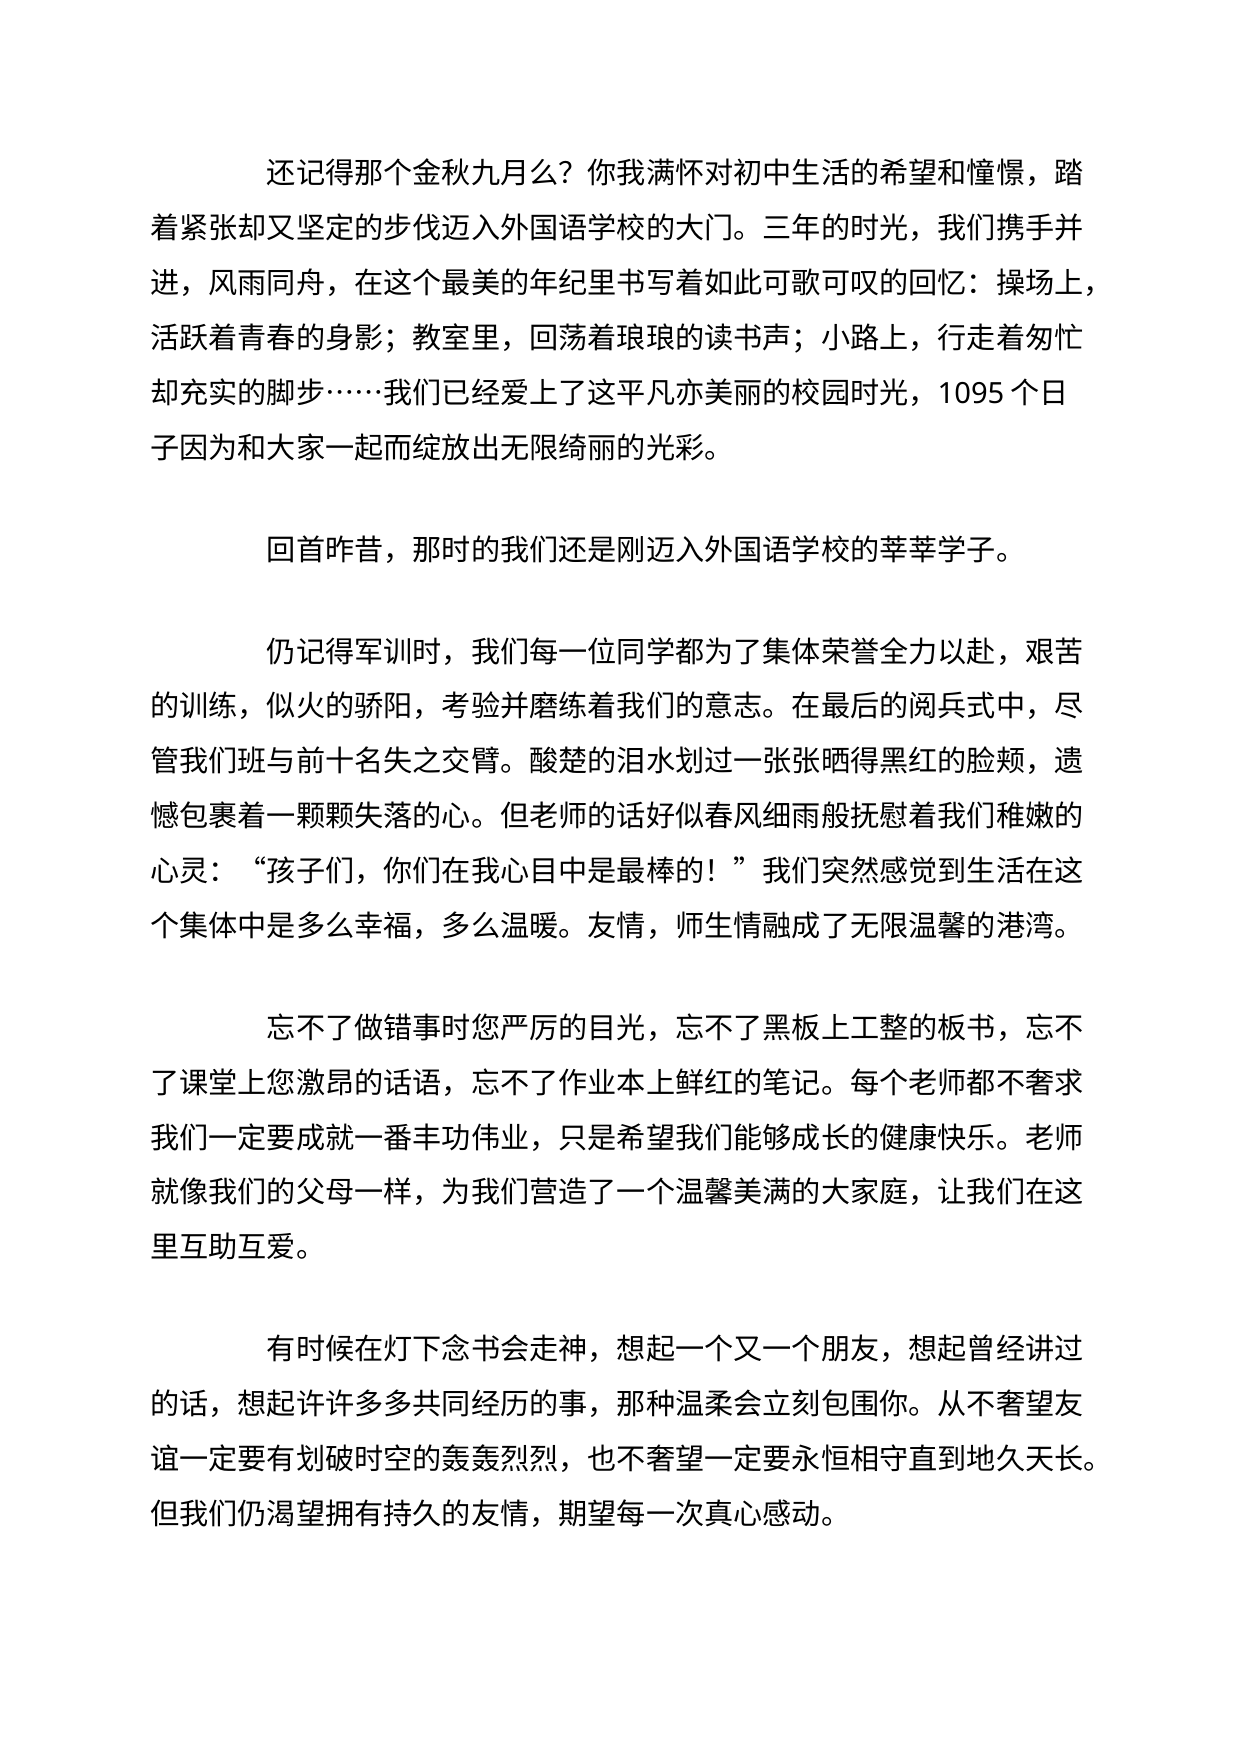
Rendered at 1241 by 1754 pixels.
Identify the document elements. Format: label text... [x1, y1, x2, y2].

text 有时候在灯下念书会走神，想起一个又一个朋友，想起曾经讲过的话，想起许许多多共同经历的事，那种温柔会立刻包围你。从不奢望友谊一定要有划破时空的轰轰烈烈，也不奢望一定要永恒相守直到地久天长。但我们仍渴望拥有持久的友情，期望每一次真心感动。 [150, 1326, 1090, 1533]
text 回首昨昔，那时的我们还是刚迈入外国语学校的莘莘学子。 [150, 526, 1090, 569]
text 还记得那个金秋九月么？你我满怀对初中生活的希望和憧憬，踏着紧张却又坚定的步伐迈入外国语学校的大门。三年的时光，我们携手并进，风雨同舟，在这个最美的年纪里书写着如此可歌可叹的回忆：操场上，活跃着青春的身影；教室里，回荡着琅琅的读书声；小路上，行走着匆忙却充实的脚步……我们已经爱上了这平凡亦美丽的校园时光，1095个日子因为和大家一起而绽放出无限绮丽的光彩。 [150, 150, 1090, 467]
text 忘不了做错事时您严厉的目光，忘不了黑板上工整的板书，忘不了课堂上您激昂的话语，忘不了作业本上鲜红的笔记。每个老师都不奢求我们一定要成就一番丰功伟业，只是希望我们能够成长的健康快乐。老师就像我们的父母一样，为我们营造了一个温馨美满的大家庭，让我们在这里互助互爱。 [150, 1004, 1090, 1266]
text 仍记得军训时，我们每一位同学都为了集体荣誉全力以赴，艰苦的训练，似火的骄阳，考验并磨练着我们的意志。在最后的阅兵式中，尽管我们班与前十名失之交臂。酸楚的泪水划过一张张晒得黑红的脸颊，遗憾包裹着一颗颗失落的心。但老师的话好似春风细雨般抚慰着我们稚嫩的心灵：“孩子们，你们在我心目中是最棒的！”我们突然感觉到生活在这个集体中是多么幸福，多么温暖。友情，师生情融成了无限温馨的港湾。 [150, 628, 1090, 945]
